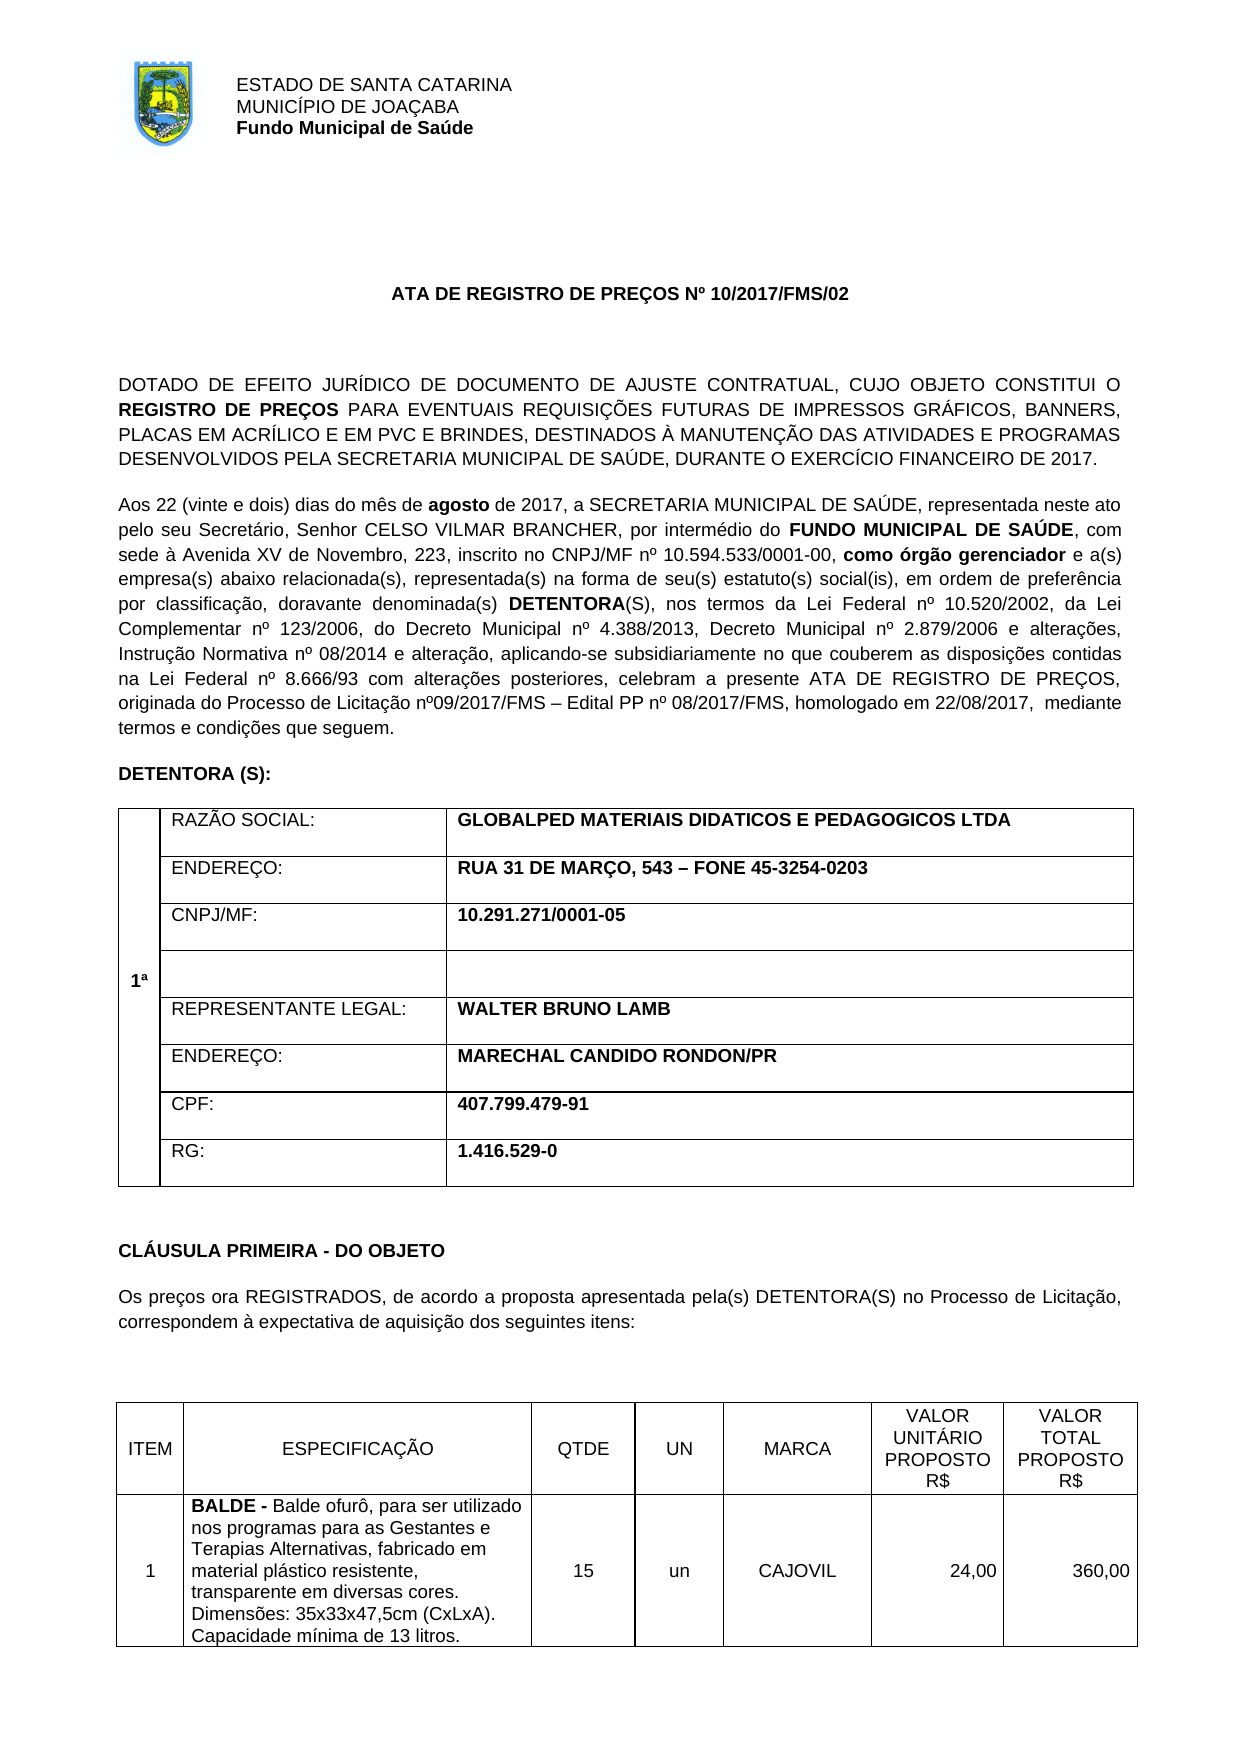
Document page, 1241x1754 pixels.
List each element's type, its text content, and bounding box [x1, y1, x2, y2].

table_cell CPF: [161, 1093, 446, 1139]
table_header QTDE [532, 1403, 634, 1494]
table_header GLOBALPED MATERIAIS DIDATICOS E PEDAGOGICOS LTDA [447, 809, 1133, 856]
table_cell CNPJ/MF: [161, 904, 446, 950]
table_cell 15 [532, 1495, 634, 1646]
text Aos 22 (vinte e dois) dias do mês de agosto de 2017, a SECRETARIA MUNICIPAL DE SAÚDE, representada neste ato pelo seu Secretário, Senhor CELSO VILMAR BRANCHER, por intermédio do FUNDO MUNICIPAL DE SAÚDE, com sede à Avenida XV de Novembro, 223, inscrito no CNPJ/MF nº 10.594.533/0001-00, como órgão gerenciador e a(s) empresa(s) abaixo relacionada(s), representada(s) na forma de seu(s) estatuto(s) social(is), em ordem de preferência por classificação, doravante denominada(s) DETENTORA(S), nos termos da Lei Federal nº 10.520/2002, da Lei Complementar nº 123/2006, do Decreto Municipal nº 4.388/2013, Decreto Municipal nº 2.879/2006 e alterações, Instrução Normativa nº 08/2014 e alteração, aplicando-se subsidiariamente no que couberem as disposições contidas na Lei Federal nº 8.666/93 com alterações posteriores, celebram a presente ATA DE REGISTRO DE PREÇOS, originada do Processo de Licitação nº09/2017/FMS – Edital PP nº 08/2017/FMS, homologado em 22/08/2017, mediante termos e condições que seguem. [118, 494, 1122, 738]
table_header MARCA [724, 1403, 871, 1494]
table_cell 407.799.479-91 [447, 1093, 1133, 1139]
table_cell MARECHAL CANDIDO RONDON/PR [447, 1045, 1133, 1091]
table_cell 1 [117, 1495, 183, 1646]
table_header ITEM [117, 1403, 183, 1494]
text CLÁUSULA PRIMEIRA - DO OBJETO [118, 1240, 1122, 1262]
table_cell 1.416.529-0 [447, 1140, 1133, 1186]
table_header VALOR TOTAL PROPOSTO R$ [1004, 1403, 1137, 1494]
table_cell CAJOVIL [724, 1495, 871, 1646]
table_cell un [636, 1495, 723, 1646]
table_cell 10.291.271/0001-05 [447, 904, 1133, 950]
table_header VALOR UNITÁRIO PROPOSTO R$ [872, 1403, 1003, 1494]
table_cell [161, 951, 446, 997]
table_cell RUA 31 DE MARÇO, 543 – FONE 45-3254-0203 [447, 857, 1133, 903]
table_header RAZÃO SOCIAL: [161, 809, 446, 856]
table_header UN [636, 1403, 723, 1494]
picture [118, 45, 211, 163]
table_cell WALTER BRUNO LAMB [447, 998, 1133, 1044]
table_header 1ª [119, 809, 159, 1186]
table_cell BALDE - Balde ofurô, para ser utilizado nos programas para as Gestantes e Terapias Alternativas, fabricado em material plástico resistente, transparente em diversas cores. Dimensões: 35x33x47,5cm (CxLxA). Capacidade mínima de 13 litros. [184, 1495, 531, 1646]
table_cell ENDEREÇO: [161, 857, 446, 903]
table_cell [447, 951, 1133, 997]
table_cell 24,00 [872, 1495, 1003, 1646]
table_cell 360,00 [1004, 1495, 1137, 1646]
text DETENTORA (S): [118, 763, 1122, 784]
text ATA DE REGISTRO DE PREÇOS Nº 10/2017/FMS/02 [118, 283, 1122, 304]
text Os preços ora REGISTRADOS, de acordo a proposta apresentada pela(s) DETENTORA(S) no Processo de Licitação, correspondem à expectativa de aquisição dos seguintes itens: [118, 1286, 1122, 1332]
table_cell RG: [161, 1140, 446, 1186]
table_cell REPRESENTANTE LEGAL: [161, 998, 446, 1044]
text DOTADO DE EFEITO JURÍDICO DE DOCUMENTO DE AJUSTE CONTRATUAL, CUJO OBJETO CONSTITUI O REGISTRO DE PREÇOS PARA EVENTUAIS REQUISIÇÕES FUTURAS DE IMPRESSOS GRÁFICOS, BANNERS, PLACAS EM ACRÍLICO E EM PVC E BRINDES, DESTINADOS À MANUTENÇÃO DAS ATIVIDADES E PROGRAMAS DESENVOLVIDOS PELA SECRETARIA MUNICIPAL DE SAÚDE, DURANTE O EXERCÍCIO FINANCEIRO DE 2017. [118, 374, 1122, 470]
table_header ESPECIFICAÇÃO [184, 1403, 531, 1494]
table_cell ENDEREÇO: [161, 1045, 446, 1091]
